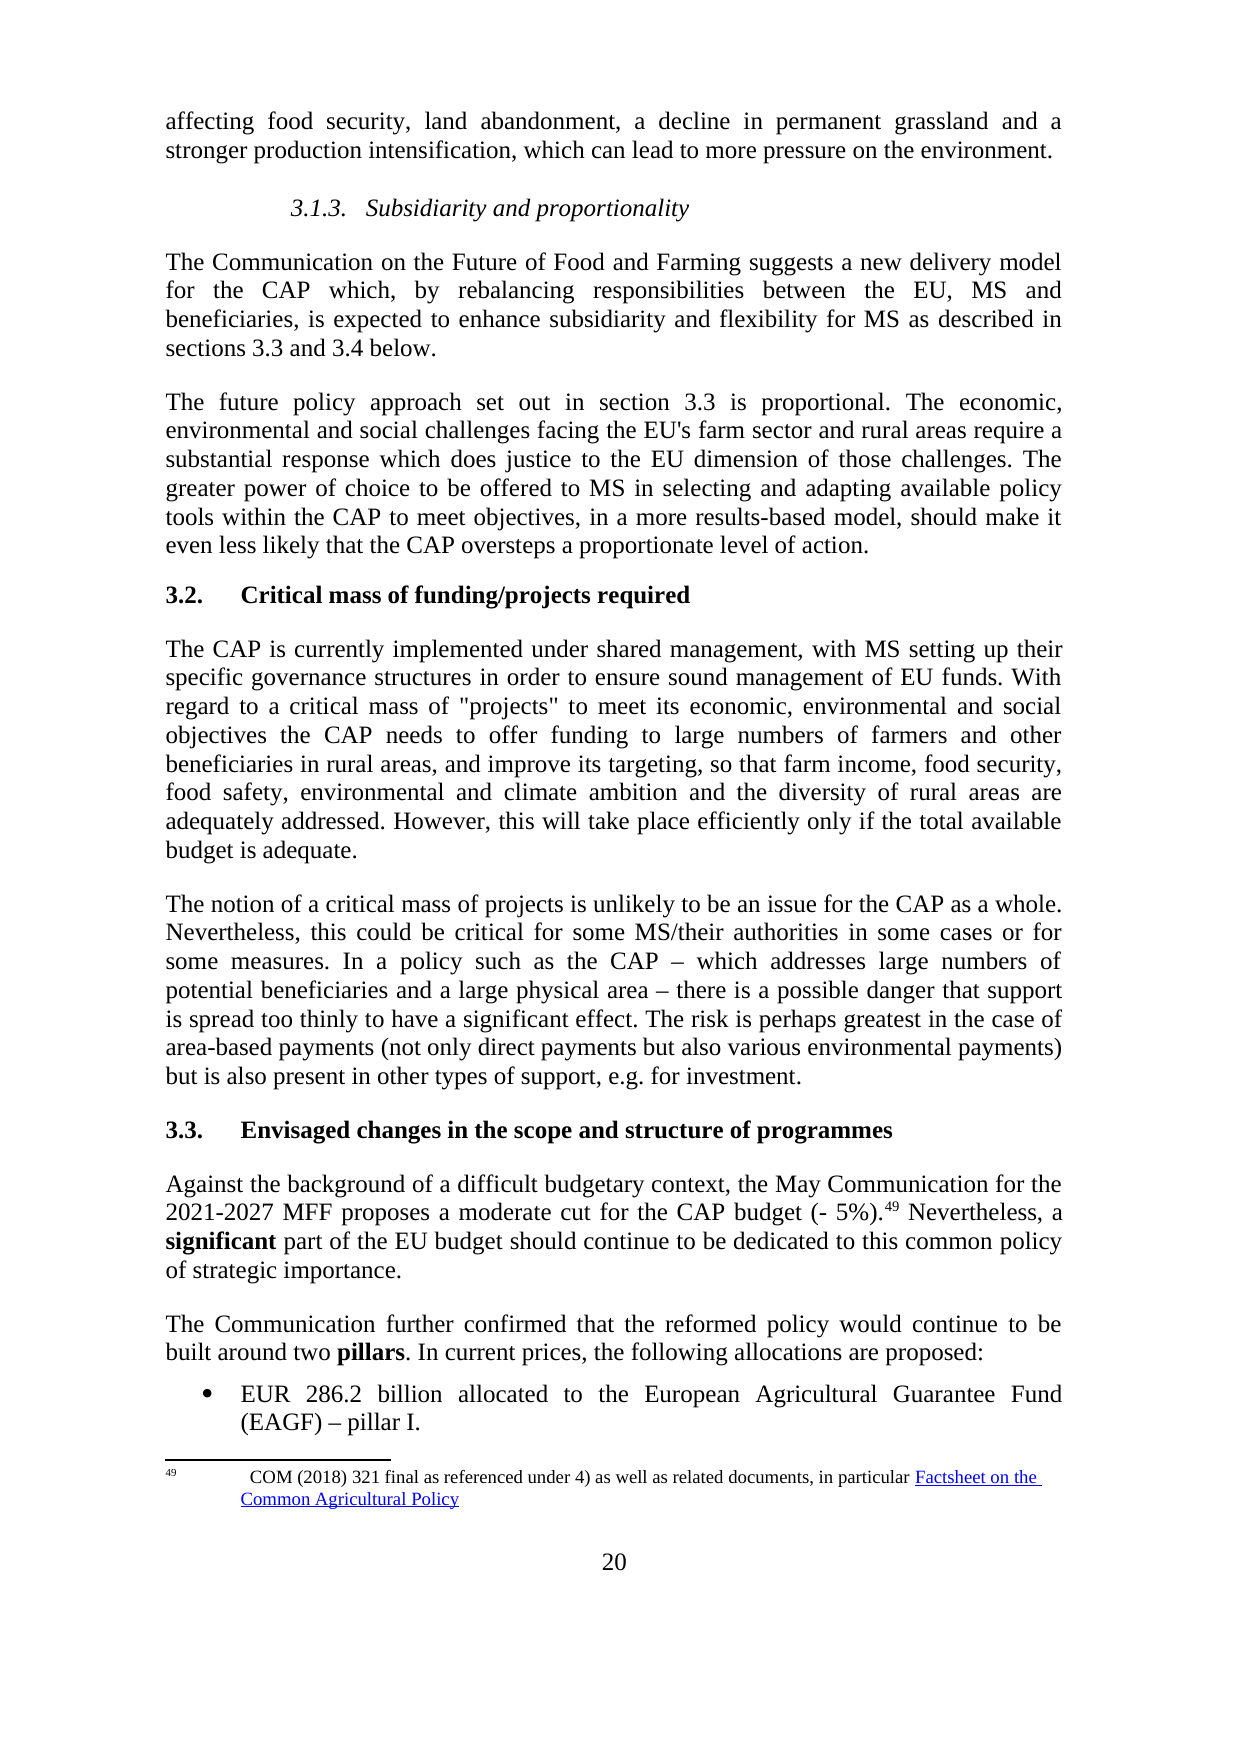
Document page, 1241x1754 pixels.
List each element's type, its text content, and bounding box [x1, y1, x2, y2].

text The notion of a critical mass of projects is unlikely to be an issue for the CAP as a whole. Nevertheless, this could be critical for some MS/their authorities in some cases or for some measures. In a policy such as the CAP – which addresses large numbers of potential beneficiaries and a large physical area – there is a possible danger that support is spread too thinly to have a significant effect. The risk is perhaps greatest in the case of area-based payments (not only direct payments but also various environmental payments) but is also present in other types of support, e.g. for investment. [165, 889, 1063, 1090]
text The Communication further confirmed that the reformed policy would continue to be built around two pillars. In current prices, the following allocations are proposed: [165, 1309, 1063, 1366]
list EUR 286.2 billion allocated to the European Agricultural Guarantee Fund (EAGF) – pillar I. [203, 1379, 1063, 1436]
subtitle Envisaged changes in the scope and structure of programmes [165, 1115, 1063, 1144]
text The future policy approach set out in section 3.3 is proportional. The economic, environmental and social challenges facing the EU's farm sector and rural areas require a substantial response which does justice to the EU dimension of those challenges. The greater power of choice to be offered to MS in selecting and adapting available policy tools within the CAP to meet objectives, in a more results-based model, should make it even less likely that the CAP oversteps a proportionate level of action. [165, 387, 1063, 559]
text The CAP is currently implemented under shared management, with MS setting up their specific governance structures in order to ensure sound management of EU funds. With regard to a critical mass of "projects" to meet its economic, environmental and social objectives the CAP needs to offer funding to large numbers of farmers and other beneficiaries in rural areas, and improve its targeting, so that farm income, food security, food safety, environmental and climate ambition and the diversity of rural areas are adequately addressed. However, this will take place efficiently only if the total available budget is adequate. [165, 634, 1063, 864]
text Against the background of a difficult budgetary context, the May Communication for the 2021-2027 MFF proposes a moderate cut for the CAP budget (- 5%). Nevertheless, a significant part of the EU budget should continue to be dedicated to this common policy of strategic importance. [165, 1169, 1063, 1284]
subtitle Critical mass of funding/projects required [165, 580, 1063, 609]
subtitle Subsidiarity and proportionality [291, 193, 1063, 222]
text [165, 106, 1063, 164]
text The Communication on the Future of Food and Farming suggests a new delivery model for the CAP which, by rebalancing responsibilities between the EU, MS and beneficiaries, is expected to enhance subsidiarity and flexibility for MS as described in sections 3.3 and 3.4 below. [165, 247, 1063, 362]
